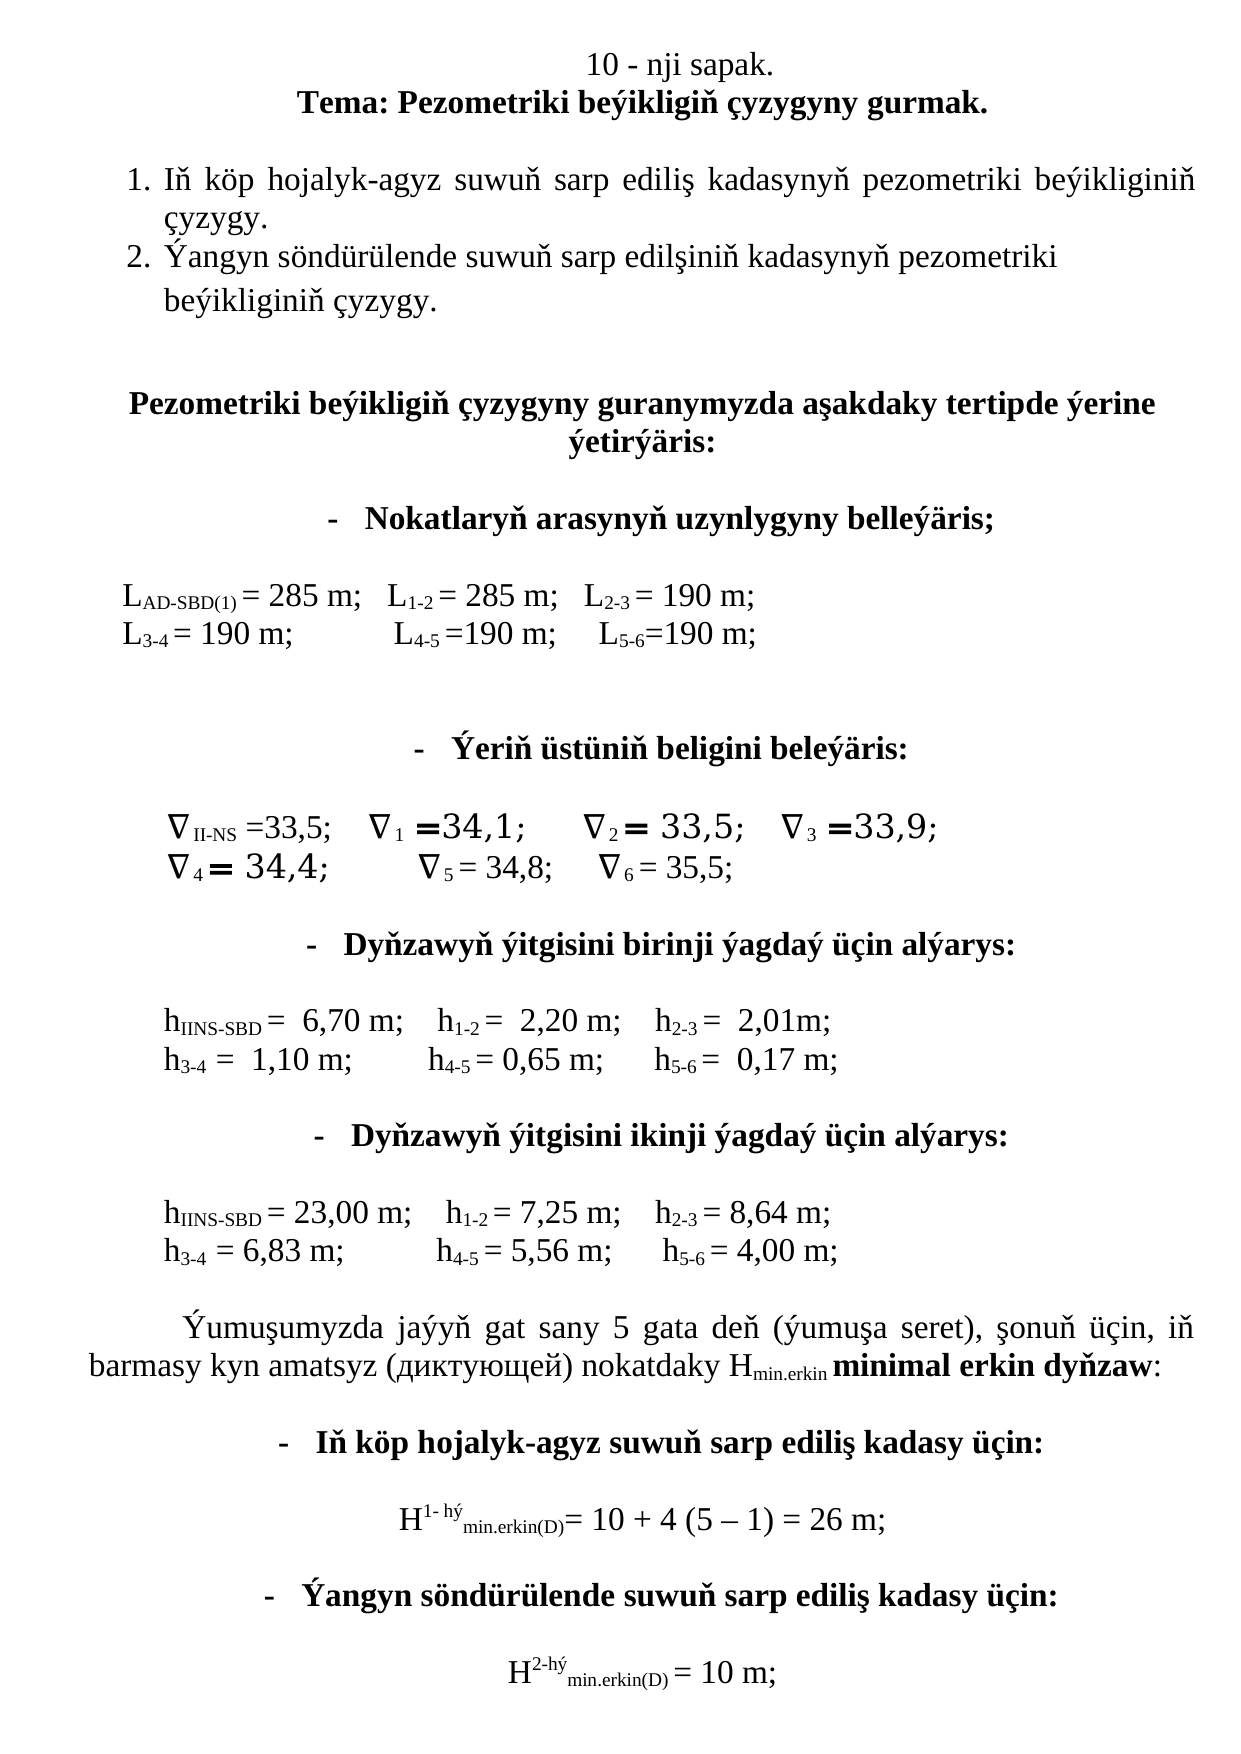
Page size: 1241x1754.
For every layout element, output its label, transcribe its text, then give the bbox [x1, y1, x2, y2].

list hIINS-SBD = 6,70 m; h1-2 = 2,20 m; h2-3 = 2,01m; [164, 1001, 1196, 1039]
text Ýumuşumyzda jaýyň gat sany 5 gata deň (ýumuşa seret), şonuň üçin, iň barmasy kyn amatsyz (диктующей) nokatdaky Нmin.erkin minimal erkin dyňzaw: [89, 1307, 1196, 1384]
list ∇4 = 34,4; ∇5 = 34,8; ∇6 = 35,5; [164, 845, 1196, 886]
text Н1- hýmin.erkin(D)= 10 + 4 (5 – 1) = 26 m; [89, 1499, 1196, 1537]
list Nokatlaryň arasynyň uzynlygyny belleýäris; [126, 498, 1196, 537]
text Н2-hýmin.erkin(D) = 10 m; [89, 1652, 1196, 1691]
list Iň köp hojalyk-agyz suwuň sarp ediliş kadasy üçin: [126, 1422, 1196, 1461]
list Iň köp hojalyk-agyz suwuň sarp ediliş kadasynyň pezometriki beýikliginiň çyzygy. [126, 159, 1196, 236]
list Ýangyn söndürülende suwuň sarp ediliş kadasy üçin: [126, 1576, 1196, 1614]
list Dyňzawyň ýitgisini ikinji ýagdaý üçin alýarys: [126, 1116, 1196, 1154]
list ∇II-NS =33,5; ∇1 =34,1; ∇2 = 33,5; ∇3 =33,9; [164, 805, 1196, 845]
list hIINS-SBD = 23,00 m; h1-2 = 7,25 m; h2-3 = 8,64 m; [164, 1192, 1196, 1231]
list h3-4 = 6,83 m; h4-5 = 5,56 m; h5-6 = 4,00 m; [164, 1231, 1196, 1269]
list Dyňzawyň ýitgisini birinji ýagdaý üçin alýarys: [126, 924, 1196, 962]
text 10 - nji sapak. [164, 44, 1196, 83]
list Ýangyn söndürülende suwuň sarp edilşiniň kadasynyň pezometriki beýikliginiň çyzygy. [126, 236, 1196, 318]
list h3-4 = 1,10 m; h4-5 = 0,65 m; h5-6 = 0,17 m; [164, 1039, 1196, 1077]
text Pezometriki beýikligiň çyzygyny guranymyzda aşakdaky tertipde ýerine ýetirýäris: [89, 383, 1196, 460]
list Ýeriň üstüniň beligini beleýäris: [126, 728, 1196, 767]
text LAD-SBD(1) = 285 m; L1-2 = 285 m; L2-3 = 190 m; [89, 575, 1196, 613]
text Tema: Pezometriki beýikligiň çyzygyny gurmak. [89, 83, 1196, 121]
text L3-4 = 190 m; L4-5 =190 m; L5-6=190 m; [89, 613, 1196, 652]
